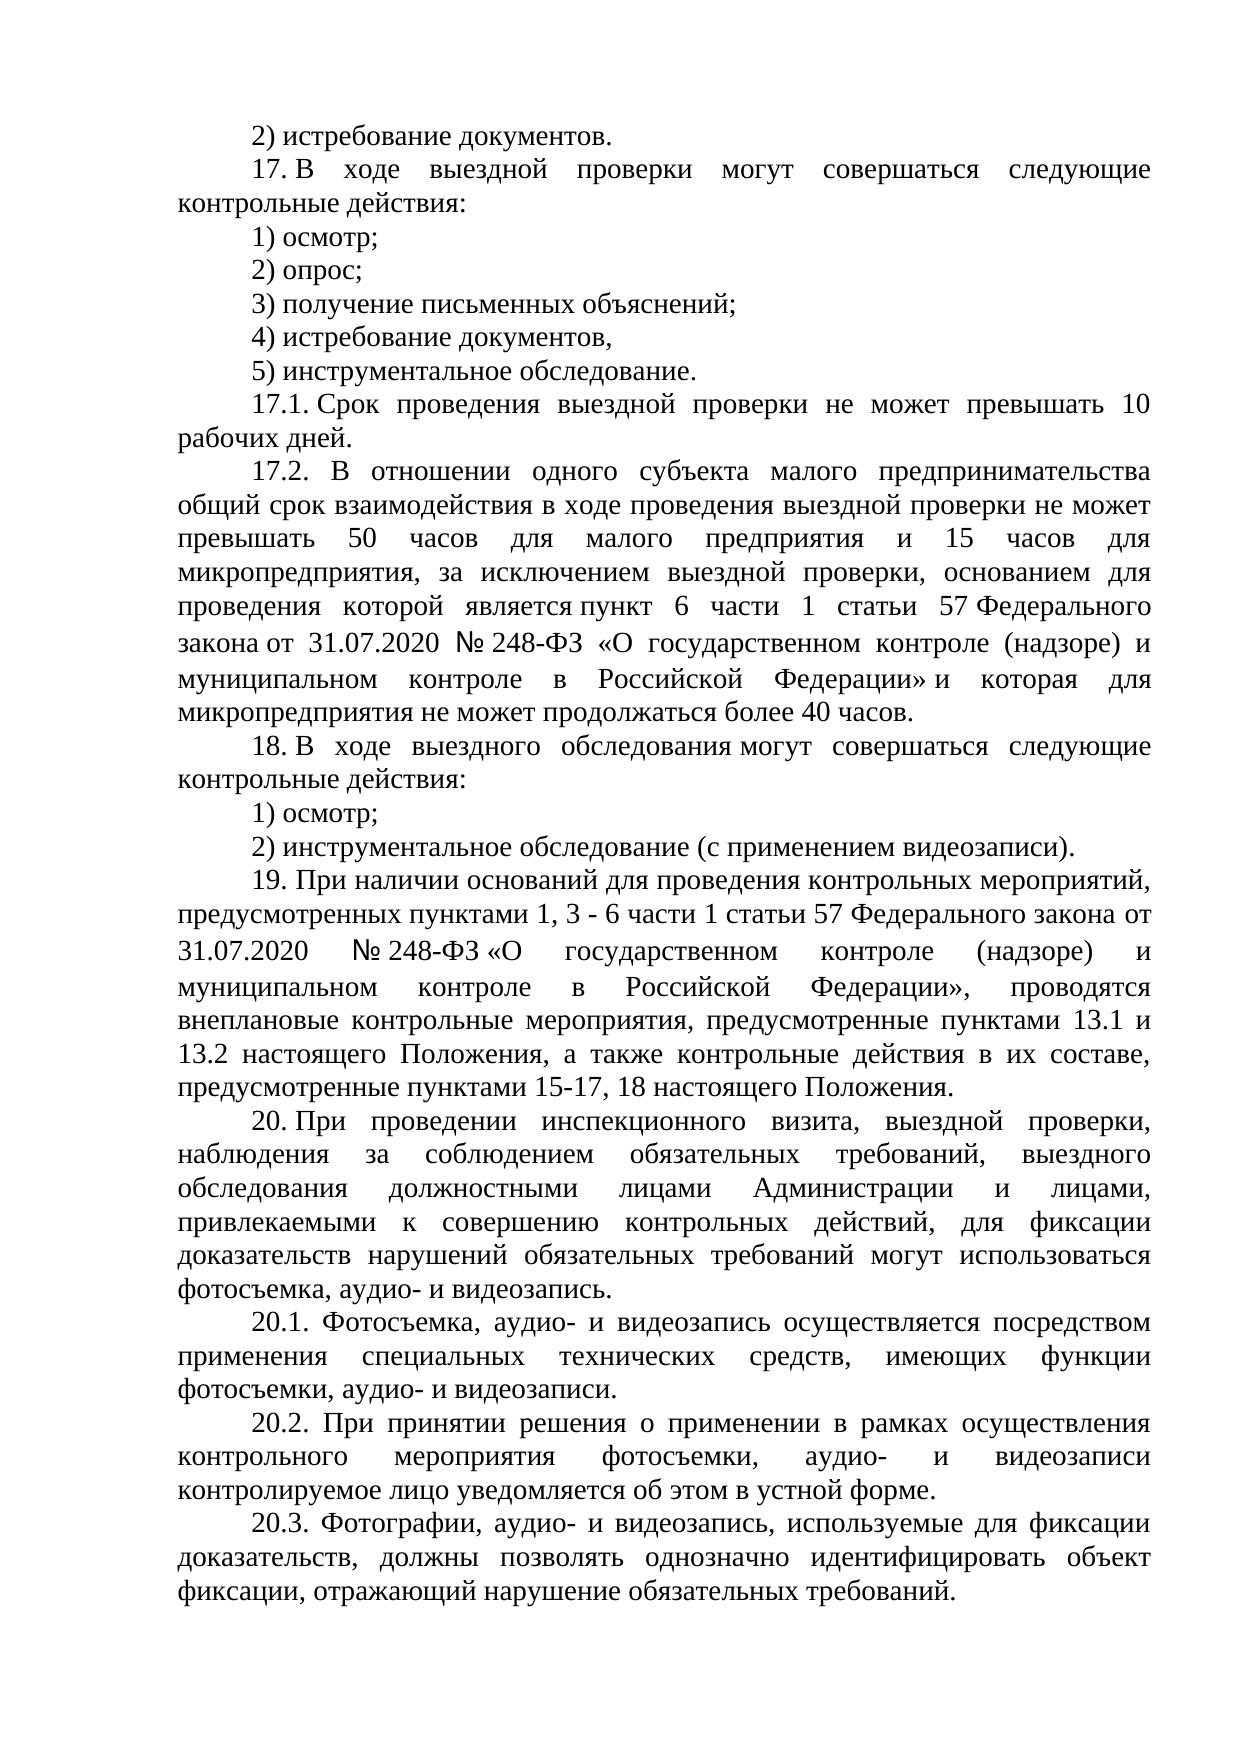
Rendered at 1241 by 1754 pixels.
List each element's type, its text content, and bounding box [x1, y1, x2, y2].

text 3) получение письменных объяснений; [177, 286, 1152, 319]
text 17. В ходе выездной проверки могут совершаться следующие контрольные действия: [177, 152, 1152, 219]
text 2) истребование документов. [177, 118, 1152, 152]
text 1) осмотр; [177, 219, 1152, 252]
text 2) инструментальное обследование (с применением видеозаписи). [177, 829, 1152, 862]
text 20. При проведении инспекционного визита, выездной проверки, наблюдения за соблюдением обязательных требований, выездного обследования должностными лицами Администрации и лицами, привлекаемыми к совершению контрольных действий, для фиксации доказательств нарушений обязательных требований могут использоваться фотосъемка, аудио- и видеозапись. [177, 1103, 1152, 1304]
text 2) опрос; [177, 252, 1152, 286]
text 17.1. Срок проведения выездной проверки не может превышать 10 рабочих дней. [177, 386, 1152, 453]
text 5) инструментальное обследование. [177, 353, 1152, 386]
text 4) истребование документов, [177, 319, 1152, 353]
text 18. В ходе выездного обследования могут совершаться следующие контрольные действия: [177, 728, 1152, 795]
text 19. При наличии оснований для проведения контрольных мероприятий, предусмотренных пунктами 1, 3 - 6 части 1 статьи 57 Федерального закона от 31.07.2020 № 248-ФЗ «О государственном контроле (надзоре) и муниципальном контроле в Российской Федерации», проводятся внеплановые контрольные мероприятия, предусмотренные пунктами 13.1 и 13.2 настоящего Положения, а также контрольные действия в их составе, предусмотренные пунктами 15-17, 18 настоящего Положения. [177, 862, 1152, 1103]
text 20.1. Фотосъемка, аудио- и видеозапись осуществляется посредством применения специальных технических средств, имеющих функции фотосъемки, аудио- и видеозаписи. [177, 1304, 1152, 1405]
text 20.3. Фотографии, аудио- и видеозапись, используемые для фиксации доказательств, должны позволять однозначно идентифицировать объект фиксации, отражающий нарушение обязательных требований. [177, 1506, 1152, 1606]
text 20.2. При принятии решения о применении в рамках осуществления контрольного мероприятия фотосъемки, аудио- и видеозаписи контролируемое лицо уведомляется об этом в устной форме. [177, 1405, 1152, 1506]
text 1) осмотр; [177, 795, 1152, 829]
text 17.2. В отношении одного субъекта малого предпринимательства общий срок взаимодействия в ходе проведения выездной проверки не может превышать 50 часов для малого предприятия и 15 часов для микропредприятия, за исключением выездной проверки, основанием для проведения которой является пункт 6 части 1 статьи 57 Федерального закона от 31.07.2020 № 248-ФЗ «О государственном контроле (надзоре) и муниципальном контроле в Российской Федерации» и которая для микропредприятия не может продолжаться более 40 часов. [177, 453, 1152, 728]
